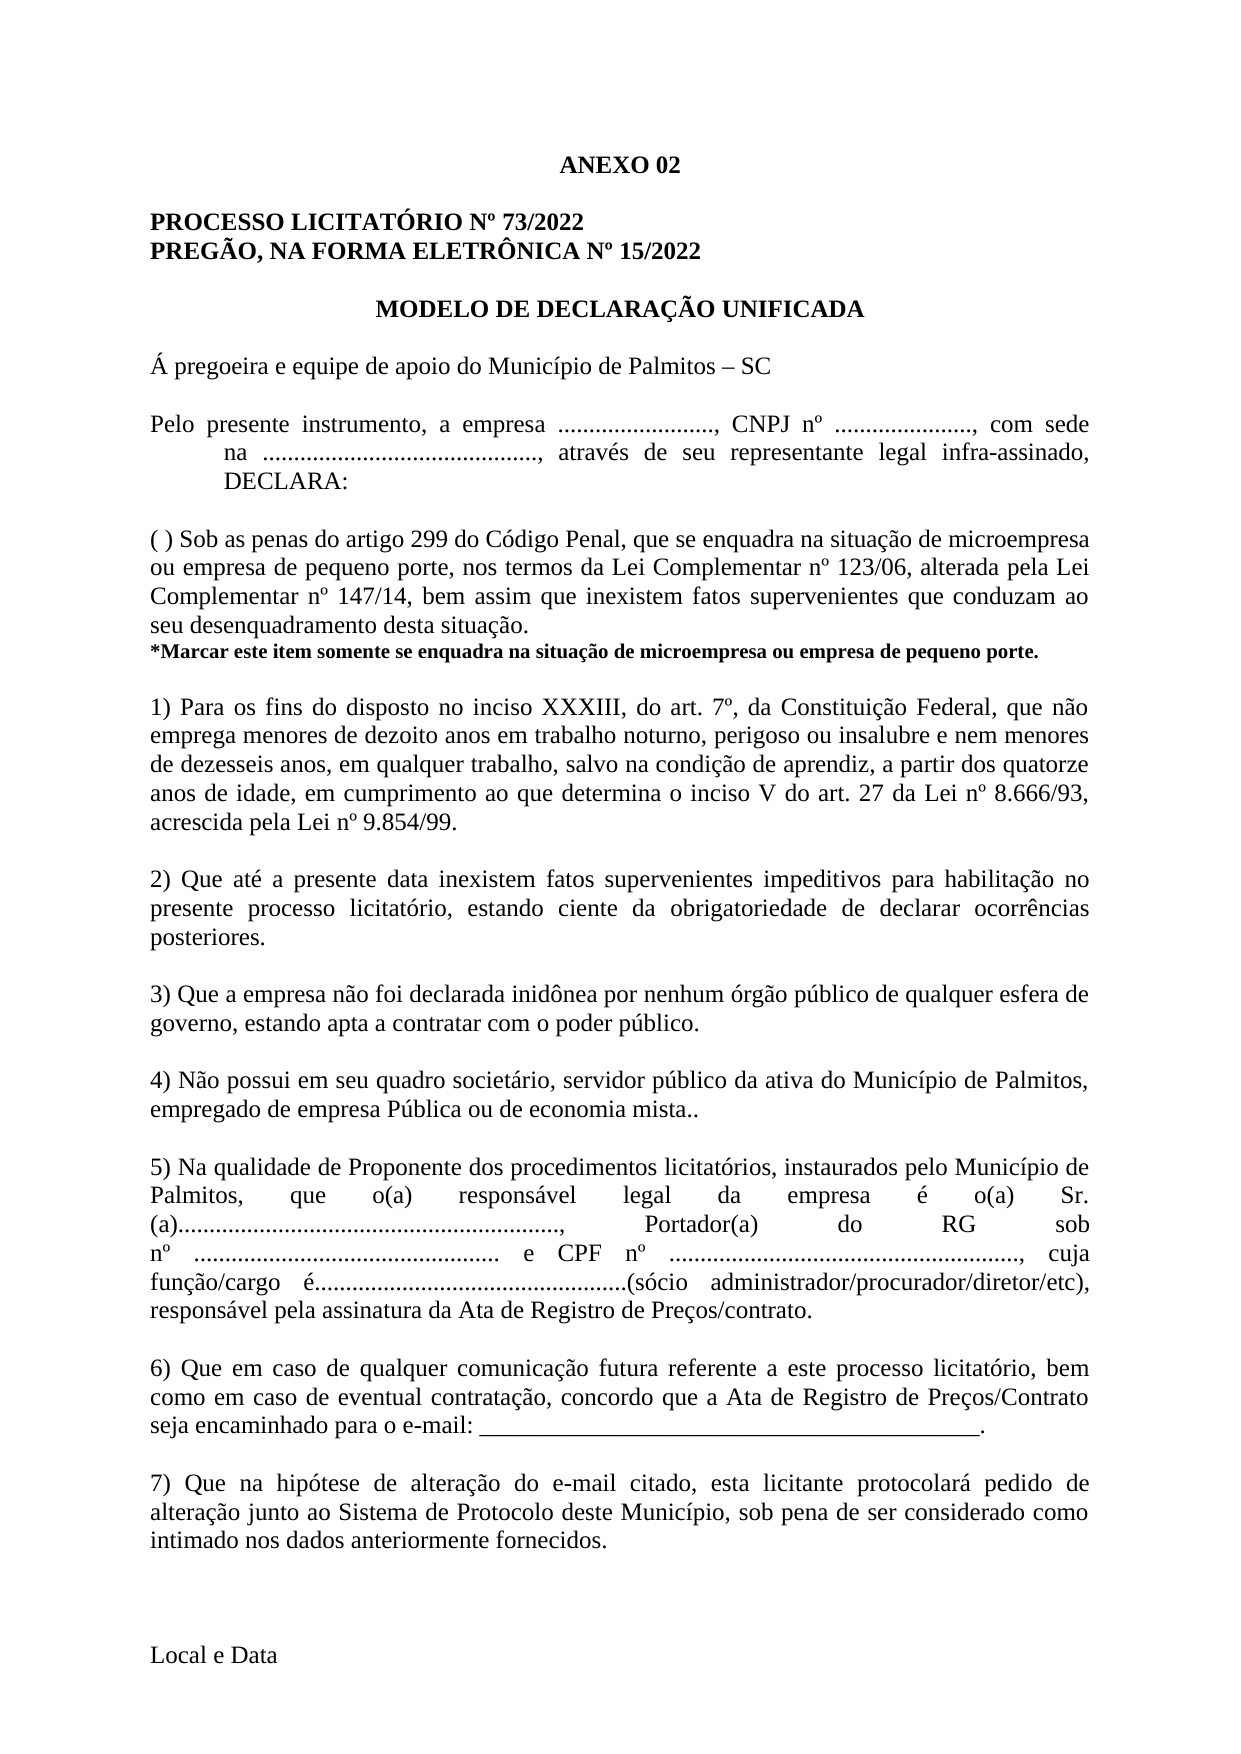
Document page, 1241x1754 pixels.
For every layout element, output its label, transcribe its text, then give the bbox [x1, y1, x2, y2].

text Local e Data [150, 1640, 1090, 1669]
text Pelo presente instrumento, a empresa ........................., CNPJ nº ......................, com sede na ............................................, através de seu representante legal infra-assinado, DECLARA: [150, 409, 1090, 495]
list ANEXO 02 [150, 150, 1090, 179]
text PREGÃO, NA FORMA ELETRÔNICA Nº 15/2022 [150, 236, 1090, 265]
text 7) Que na hipótese de alteração do e-mail citado, esta licitante protocolará pedido de alteração junto ao Sistema de Protocolo deste Município, sob pena de ser considerado como intimado nos dados anteriormente fornecidos. [150, 1468, 1090, 1554]
text Á pregoeira e equipe de apoio do Município de Palmitos – SC [150, 351, 1090, 380]
text *Marcar este item somente se enquadra na situação de microempresa ou empresa de pequeno porte. [150, 639, 1090, 663]
text 1) Para os fins do disposto no inciso XXXIII, do art. 7º, da Constituição Federal, que não emprega menores de dezoito anos em trabalho noturno, perigoso ou insalubre e nem menores de dezesseis anos, em qualquer trabalho, salvo na condição de aprendiz, a partir dos quatorze anos de idade, em cumprimento ao que determina o inciso V do art. 27 da Lei nº 8.666/93, acrescida pela Lei nº 9.854/99. [150, 692, 1090, 835]
text 2) Que até a presente data inexistem fatos supervenientes impeditivos para habilitação no presente processo licitatório, estando ciente da obrigatoriedade de declarar ocorrências posteriores. [150, 864, 1090, 950]
text MODELO DE DECLARAÇÃO UNIFICADA [150, 294, 1090, 322]
text 6) Que em caso de qualquer comunicação futura referente a este processo licitatório, bem como em caso de eventual contratação, concordo que a Ata de Registro de Preços/Contrato seja encaminhado para o e-mail: ________________________________________. [150, 1353, 1090, 1439]
text 4) Não possui em seu quadro societário, servidor público da ativa do Município de Palmitos, empregado de empresa Pública ou de economia mista.. [150, 1065, 1090, 1123]
text 3) Que a empresa não foi declarada inidônea por nenhum órgão público de qualquer esfera de governo, estando apta a contratar com o poder público. [150, 979, 1090, 1037]
text 5) Na qualidade de Proponente dos procedimentos licitatórios, instaurados pelo Município de Palmitos, que o(a) responsável legal da empresa é o(a) Sr.(a)............................................................., Portador(a) do RG sob nº ................................................. e CPF nº ........................................................, cuja função/cargo é..................................................(sócio administrador/procurador/diretor/etc), responsável pela assinatura da Ata de Registro de Preços/contrato. [150, 1152, 1090, 1324]
text ( ) Sob as penas do artigo 299 do Código Penal, que se enquadra na situação de microempresa ou empresa de pequeno porte, nos termos da Lei Complementar nº 123/06, alterada pela Lei Complementar nº 147/14, bem assim que inexistem fatos supervenientes que conduzam ao seu desenquadramento desta situação. [150, 524, 1090, 639]
list PROCESSO LICITATÓRIO Nº 73/2022 [150, 207, 1090, 236]
